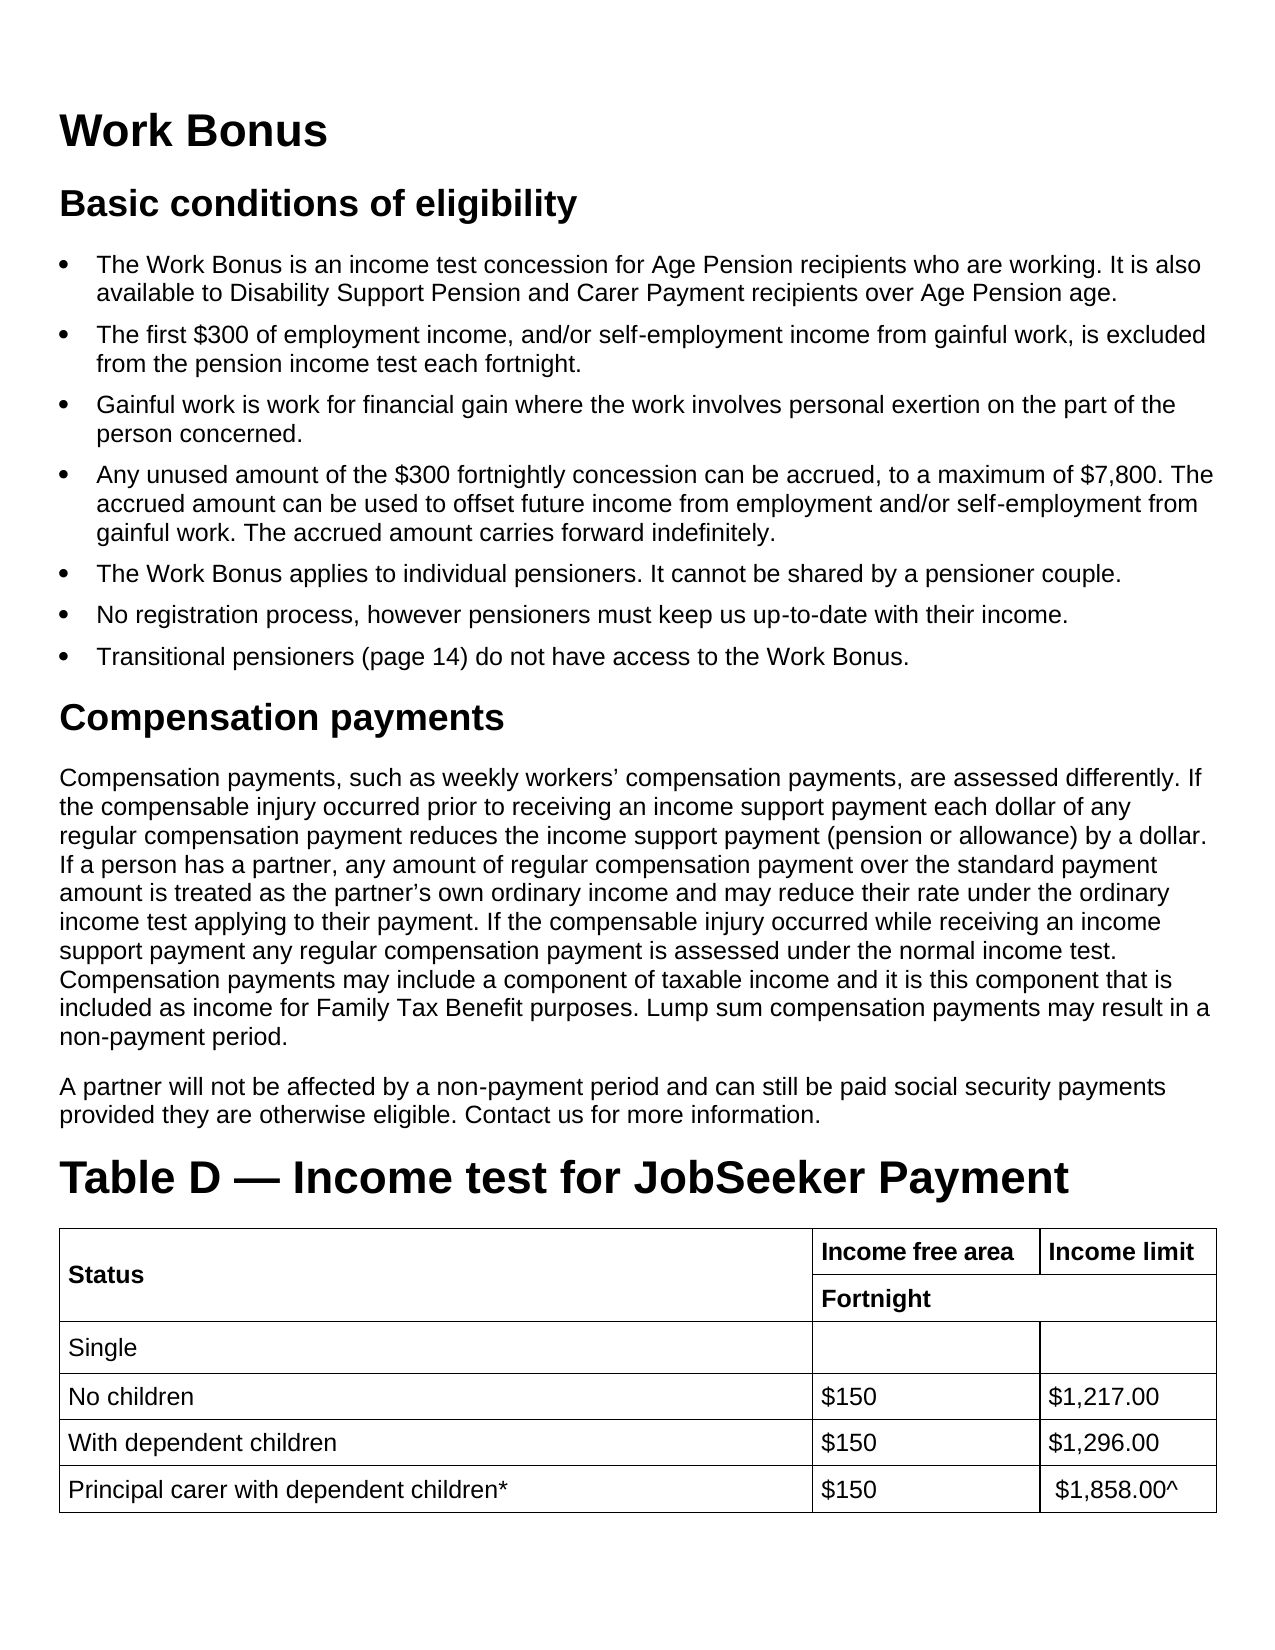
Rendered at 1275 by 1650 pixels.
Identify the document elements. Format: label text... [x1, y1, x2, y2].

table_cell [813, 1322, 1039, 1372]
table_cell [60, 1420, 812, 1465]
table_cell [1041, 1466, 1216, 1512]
list The Work Bonus applies to individual pensioners. It cannot be shared by a pensioner couple. [59, 559, 1216, 588]
list Transitional pensioners (page 14) do not have access to the Work Bonus. [59, 641, 1216, 670]
list The Work Bonus is an income test concession for Age Pension recipients who are working. It is also available to Disability Support Pension and Carer Payment recipients over Age Pension age. [59, 249, 1216, 307]
subtitle Table D — Income test for JobSeeker Payment [59, 1150, 1216, 1203]
list Any unused amount of the $300 fortnightly concession can be accrued, to a maximum of $7,800. The accrued amount can be used to offset future income from employment and/or self-employment from gainful work. The accrued amount carries forward indefinitely. [59, 460, 1216, 546]
text A partner will not be affected by a non-payment period and can still be paid social security payments provided they are otherwise eligible. Contact us for more information. [59, 1072, 1216, 1129]
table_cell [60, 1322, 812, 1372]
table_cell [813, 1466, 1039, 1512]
list Gainful work is work for financial gain where the work involves personal exertion on the part of the person concerned. [59, 390, 1216, 447]
list No registration process, however pensioners must keep us up-to-date with their income. [59, 600, 1216, 629]
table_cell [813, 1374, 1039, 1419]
text Compensation payments, such as weekly workers’ compensation payments, are assessed differently. If the compensable injury occurred prior to receiving an income support payment each dollar of any regular compensation payment reduces the income support payment (pension or allowance) by a dollar. If a person has a partner, any amount of regular compensation payment over the standard payment amount is treated as the partner’s own ordinary income and may reduce their rate under the ordinary income test applying to their payment. If the compensable injury occurred while receiving an income support payment any regular compensation payment is assessed under the normal income test. Compensation payments may include a component of taxable income and it is this component that is included as income for Family Tax Benefit purposes. Lump sum compensation payments may result in a non-payment period. [59, 763, 1216, 1051]
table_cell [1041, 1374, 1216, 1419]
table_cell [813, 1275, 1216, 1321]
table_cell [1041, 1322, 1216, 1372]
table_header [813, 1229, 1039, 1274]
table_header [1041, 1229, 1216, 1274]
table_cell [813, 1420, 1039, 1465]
subtitle Compensation payments [59, 695, 1216, 738]
subtitle Work Bonus [59, 104, 1216, 156]
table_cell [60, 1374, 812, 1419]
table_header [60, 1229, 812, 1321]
list The first $300 of employment income, and/or self-employment income from gainful work, is excluded from the pension income test each fortnight. [59, 320, 1216, 377]
subtitle Basic conditions of eligibility [59, 181, 1216, 224]
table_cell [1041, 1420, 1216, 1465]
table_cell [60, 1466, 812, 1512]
